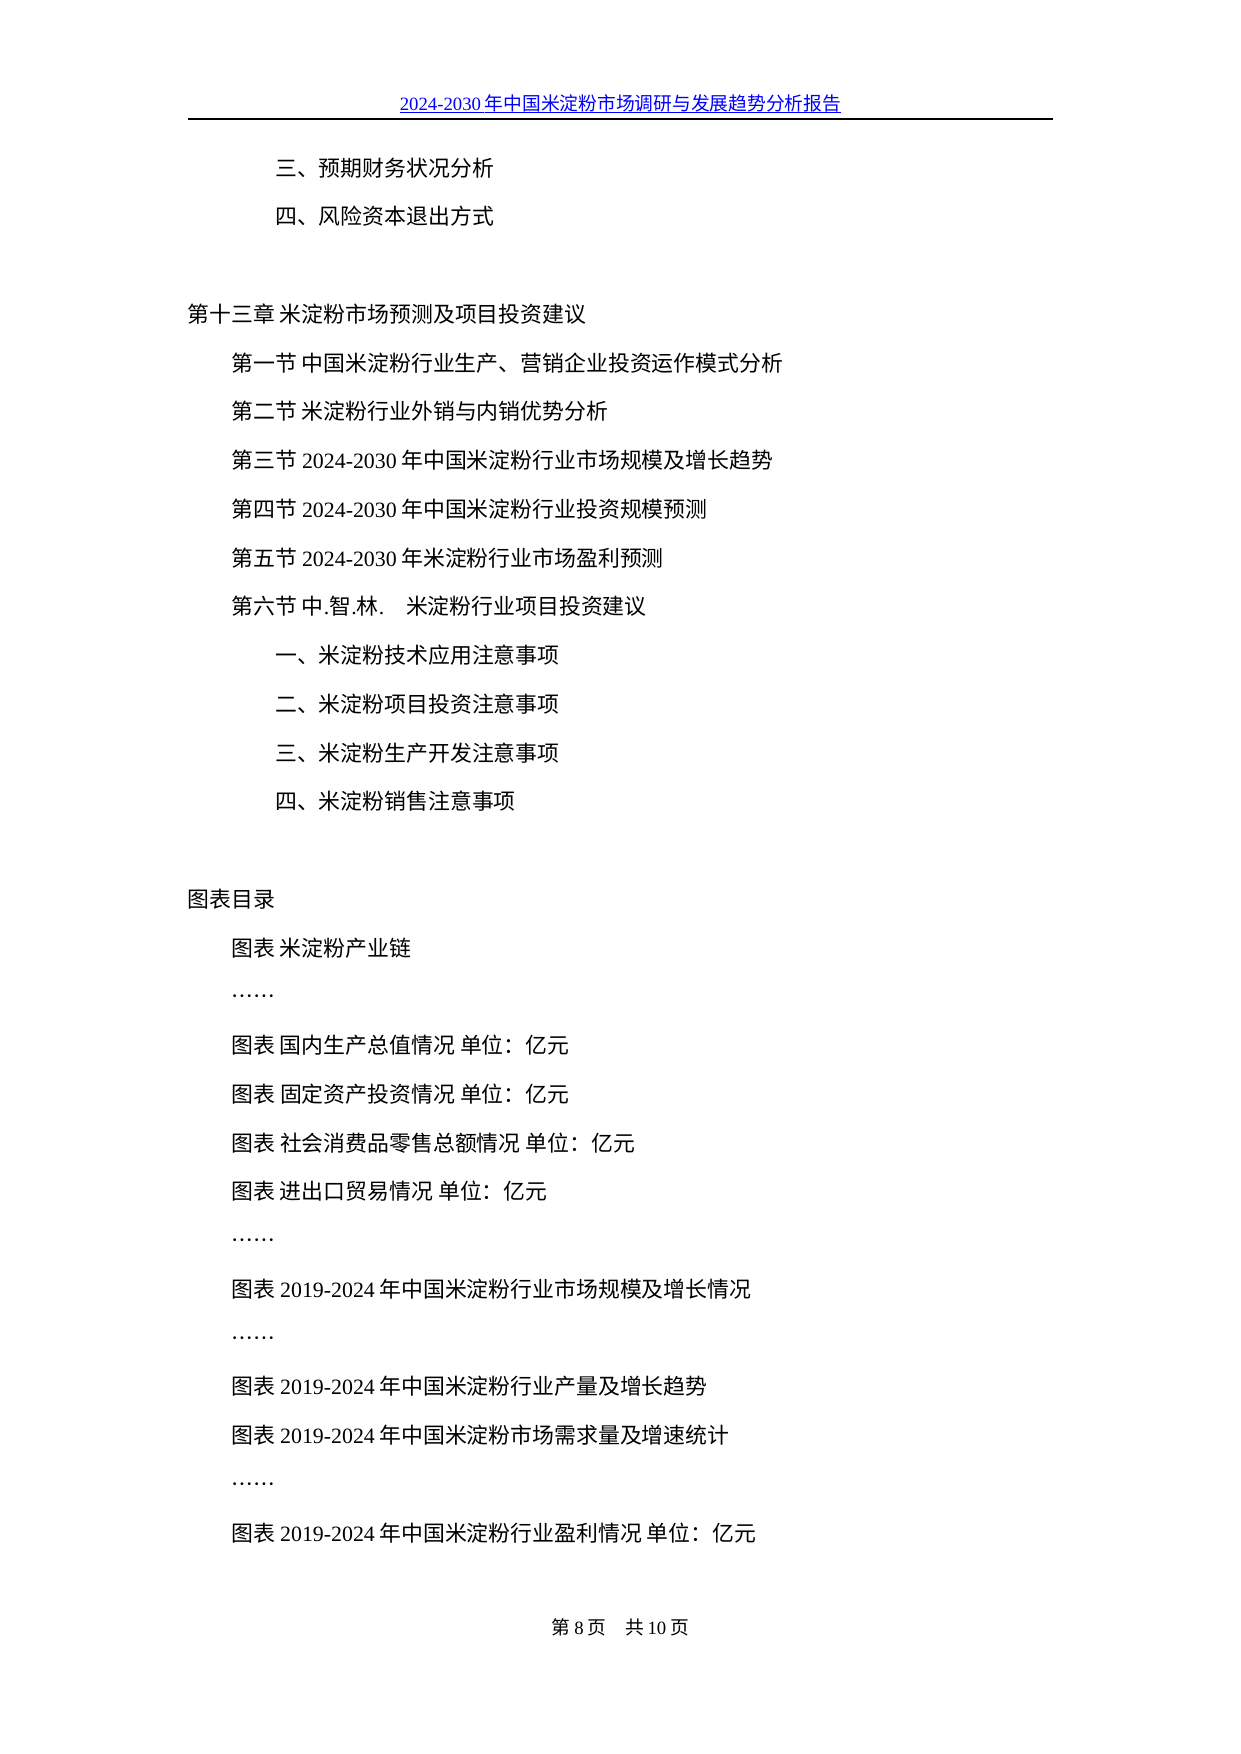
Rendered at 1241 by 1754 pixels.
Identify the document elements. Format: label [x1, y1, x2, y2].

text [187, 150, 1053, 1548]
